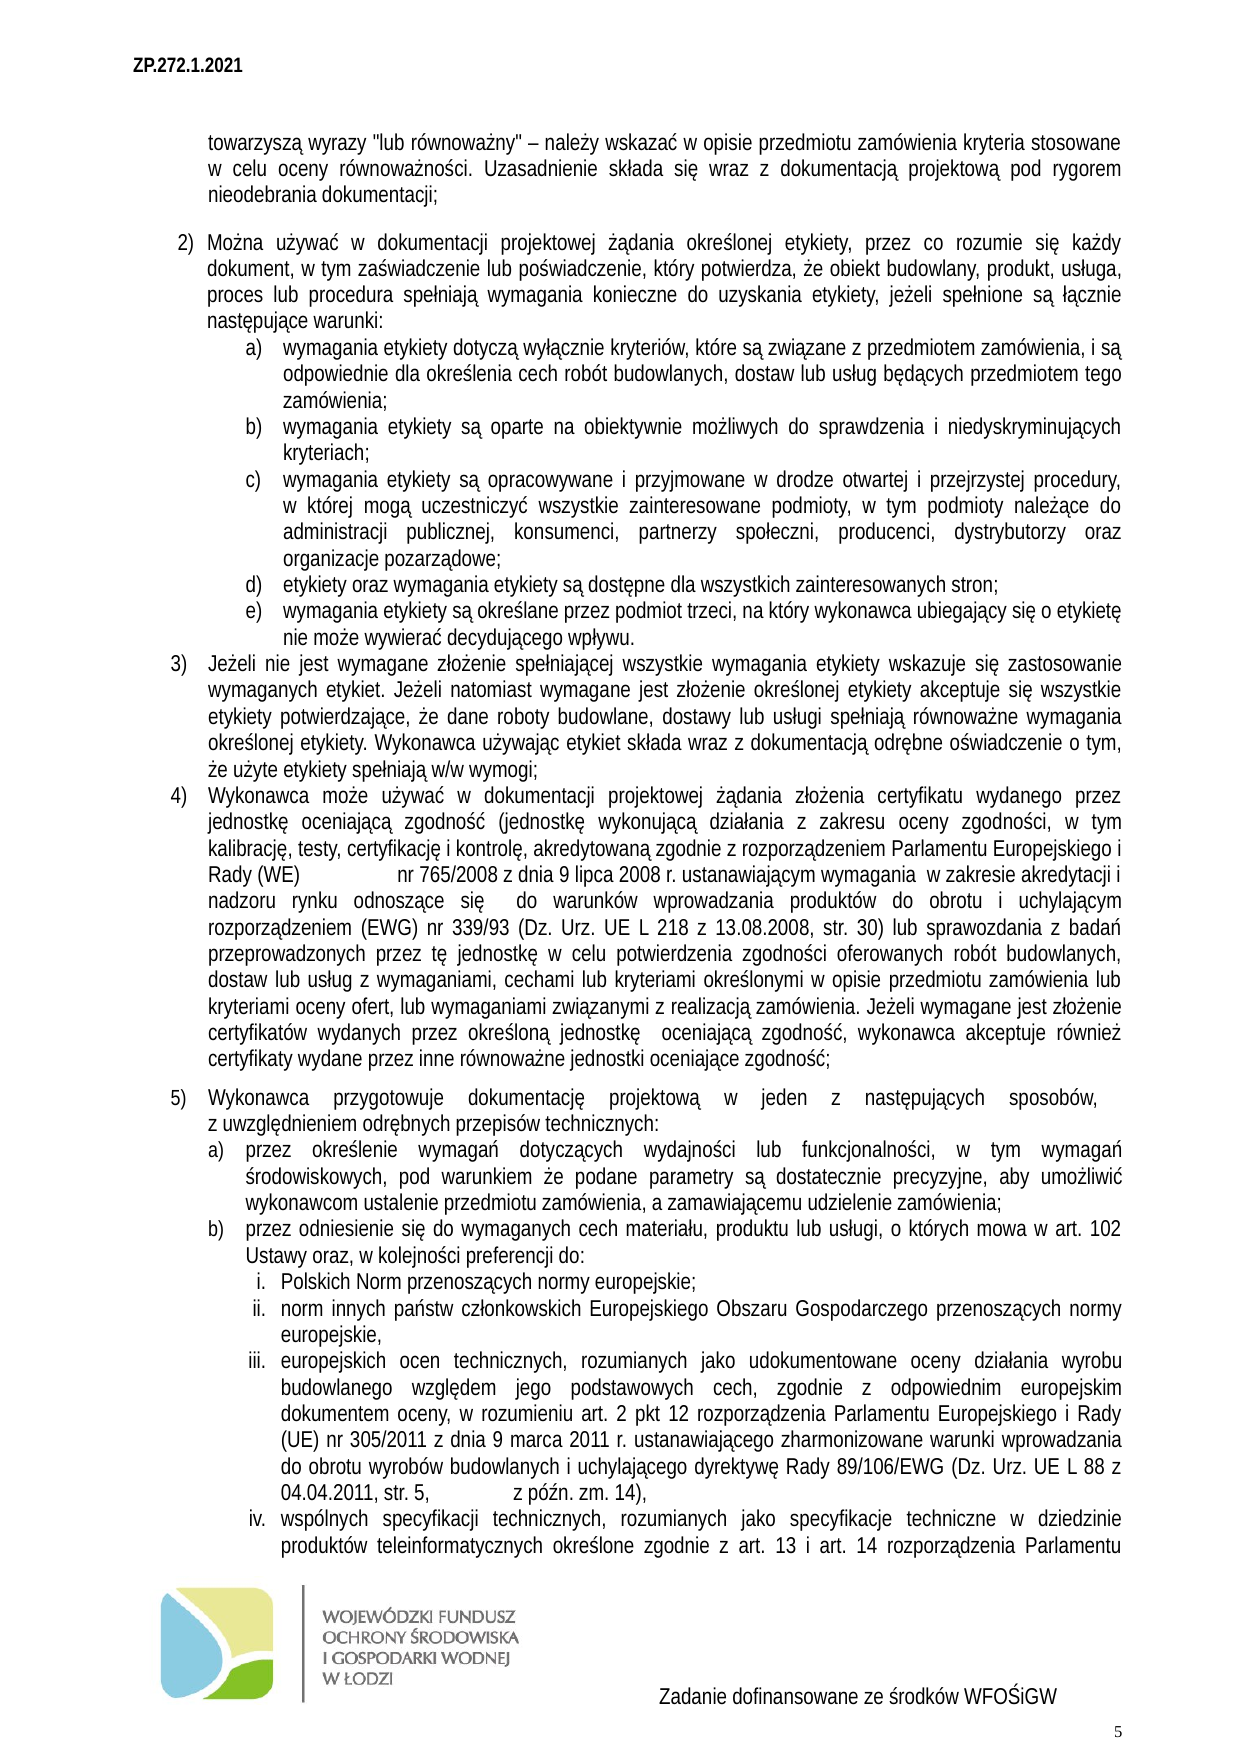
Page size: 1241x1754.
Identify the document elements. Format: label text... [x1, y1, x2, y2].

list wymagania etykiety dotyczą wyłącznie kryteriów, które są związane z przedmiotem zamówienia, i są odpowiednie dla określenia cech robót budowlanych, dostaw lub usług będących przedmiotem tego zamówienia; [245, 334, 1122, 413]
list Jeżeli nie jest wymagane złożenie spełniającej wszystkie wymagania etykiety wskazuje się zastosowanie wymaganych etykiet. Jeżeli natomiast wymagane jest złożenie określonej etykiety akceptuje się wszystkie etykiety potwierdzające, że dane roboty budowlane, dostawy lub usługi spełniają równoważne wymagania określonej etykiety. Wykonawca używając etykiet składa wraz z dokumentacją odrębne oświadczenie o tym, że użyte etykiety spełniają w/w wymogi; [170, 650, 1122, 782]
list przez określenie wymagań dotyczących wydajności lub funkcjonalności, w tym wymagań środowiskowych, pod warunkiem że podane parametry są dostatecznie precyzyjne, aby umożliwić wykonawcom ustalenie przedmiotu zamówienia, a zamawiającemu udzielenie zamówienia; [208, 1136, 1122, 1215]
list wymagania etykiety są oparte na obiektywnie możliwych do sprawdzenia i niedyskryminujących kryteriach; [245, 413, 1122, 466]
list Wykonawca może używać w dokumentacji projektowej żądania złożenia certyfikatu wydanego przez jednostkę oceniającą zgodność (jednostkę wykonującą działania z zakresu oceny zgodności, w tym kalibrację, testy, certyfikację i kontrolę, akredytowaną zgodnie z rozporządzeniem Parlamentu Europejskiego i Rady (WE) nr 765/2008 z dnia 9 lipca 2008 r. ustanawiającym wymagania w zakresie akredytacji i nadzoru rynku odnoszące się do warunków wprowadzania produktów do obrotu i uchylającym rozporządzeniem (EWG) nr 339/93 (Dz. Urz. UE L 218 z 13.08.2008, str. 30) lub sprawozdania z badań przeprowadzonych przez tę jednostkę w celu potwierdzenia zgodności oferowanych robót budowlanych, dostaw lub usług z wymaganiami, cechami lub kryteriami określonymi w opisie przedmiotu zamówienia lub kryteriami oceny ofert, lub wymaganiami związanymi z realizacją zamówienia. Jeżeli wymagane jest złożenie certyfikatów wydanych przez określoną jednostkę oceniającą zgodność, wykonawca akceptuje również certyfikaty wydane przez inne równoważne jednostki oceniające zgodność; [170, 782, 1122, 1072]
list przez odniesienie się do wymaganych cech materiału, produktu lub usługi, o których mowa w art. 102 Ustawy oraz, w kolejności preferencji do: [208, 1215, 1122, 1268]
list norm innych państw członkowskich Europejskiego Obszaru Gospodarczego przenoszących normy europejskie, [266, 1294, 1122, 1347]
list wymagania etykiety są określane przez podmiot trzeci, na który wykonawca ubiegający się o etykietę nie może wywierać decydującego wpływu. [245, 597, 1122, 650]
picture [149, 1576, 526, 1705]
list etykiety oraz wymagania etykiety są dostępne dla wszystkich zainteresowanych stron; [245, 571, 1122, 597]
list Wykonawca przygotowuje dokumentację projektową w jeden z następujących sposobów, z uwzględnieniem odrębnych przepisów technicznych: [170, 1084, 1122, 1136]
list Polskich Norm przenoszących normy europejskie; [208, 1268, 1122, 1294]
list europejskich ocen technicznych, rozumianych jako udokumentowane oceny działania wyrobu budowlanego względem jego podstawowych cech, zgodnie z odpowiednim europejskim dokumentem oceny, w rozumieniu art. 2 pkt 12 rozporządzenia Parlamentu Europejskiego i Rady (UE) nr 305/2011 z dnia 9 marca 2011 r. ustanawiającego zharmonizowane warunki wprowadzania do obrotu wyrobów budowlanych i uchylającego dyrektywę Rady 89/106/EWG (Dz. Urz. UE L 88 z 04.04.2011, str. 5, z późn. zm. 14), [266, 1347, 1122, 1505]
list Można używać w dokumentacji projektowej żądania określonej etykiety, przez co rozumie się każdy dokument, w tym zaświadczenie lub poświadczenie, który potwierdza, że obiekt budowlany, produkt, usługa, proces lub procedura spełniają wymagania konieczne do uzyskania etykiety, jeżeli spełnione są łącznie następujące warunki: [177, 228, 1122, 334]
list wymagania etykiety są opracowywane i przyjmowane w drodze otwartej i przejrzystej procedury, w której mogą uczestniczyć wszystkie zainteresowane podmioty, w tym podmioty należące do administracji publicznej, konsumenci, partnerzy społeczni, producenci, dystrybutorzy oraz organizacje pozarządowe; [245, 466, 1122, 571]
